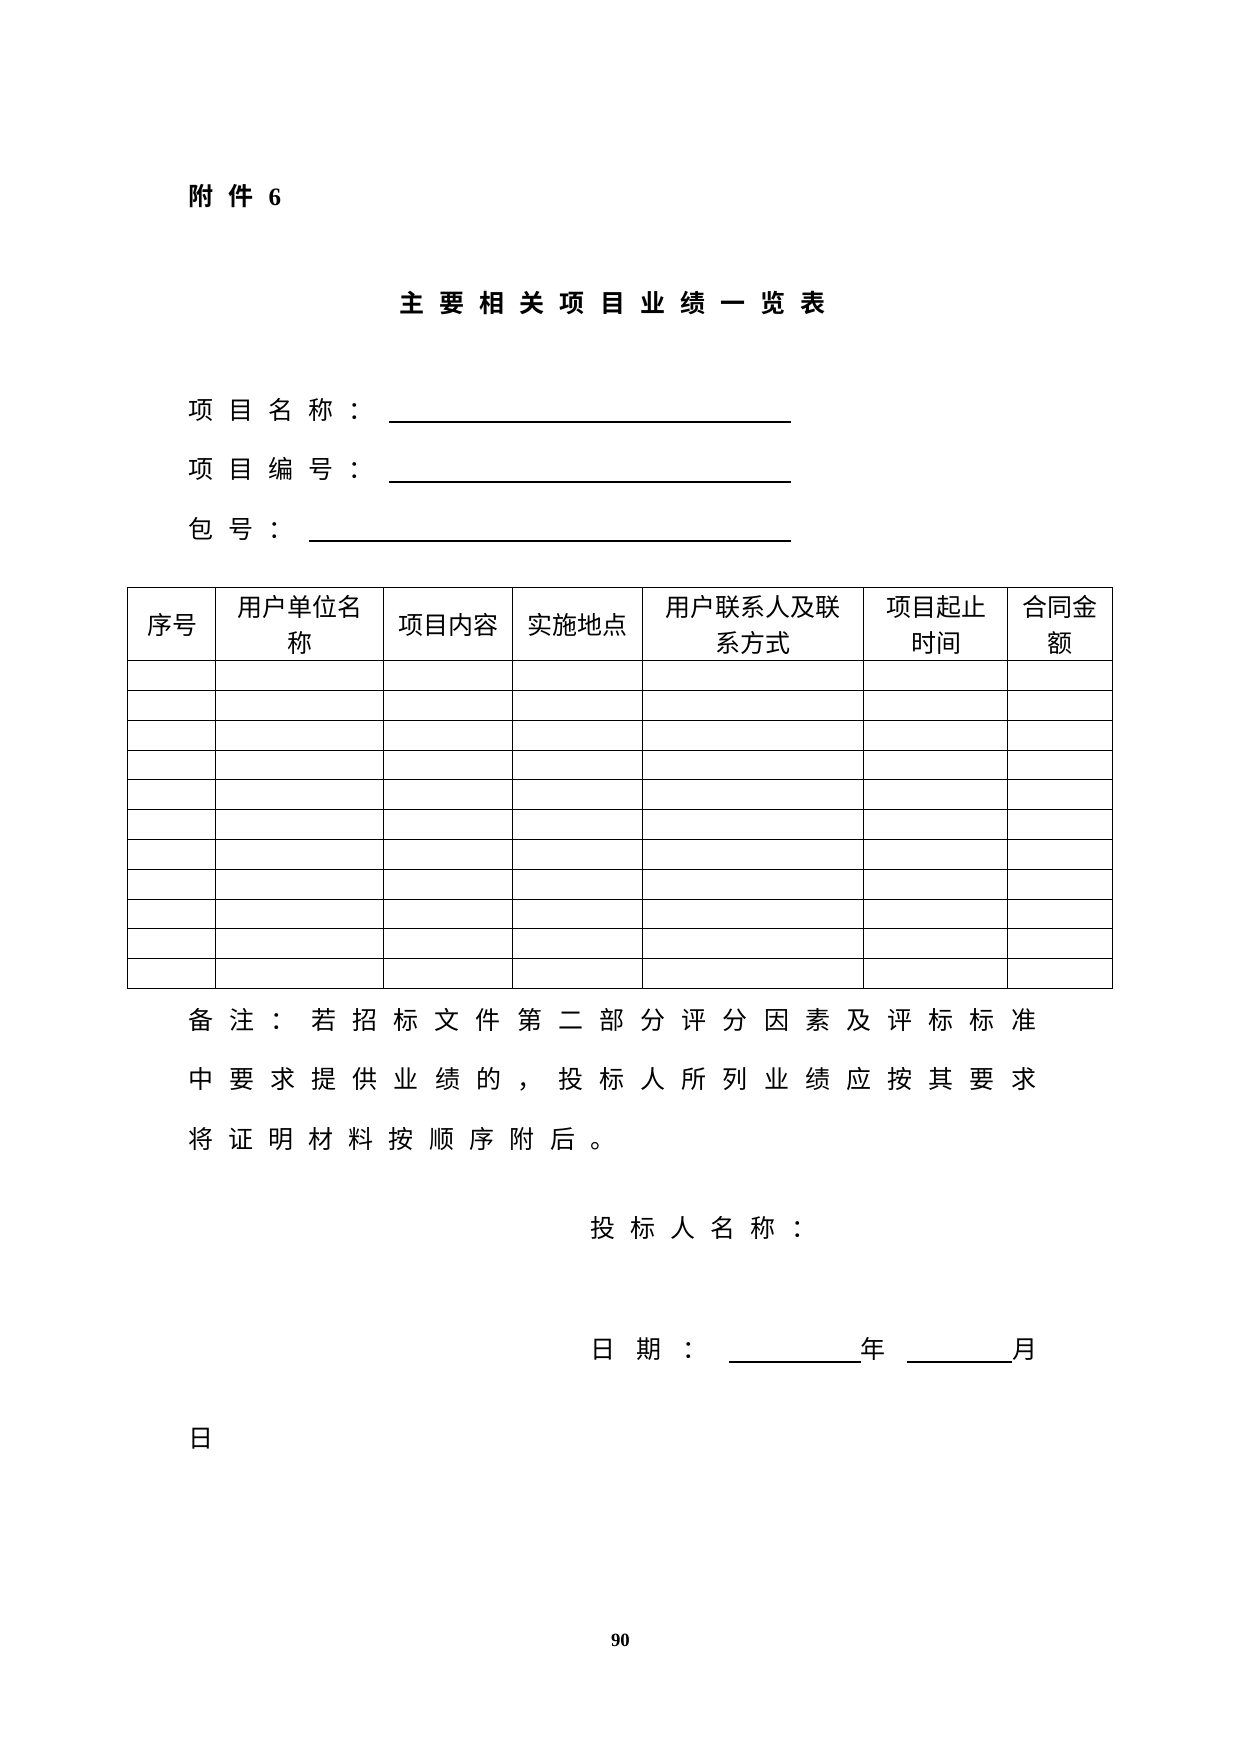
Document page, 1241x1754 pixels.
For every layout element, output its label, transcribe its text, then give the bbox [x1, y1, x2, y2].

text 包号： [188, 498, 1052, 557]
table_cell [128, 721, 215, 749]
table_cell [864, 810, 1007, 839]
table_cell [513, 959, 642, 988]
table_cell [128, 780, 215, 809]
table_cell [513, 900, 642, 928]
table_cell [216, 959, 383, 988]
table_cell [513, 751, 642, 779]
table_header 用户单位名称 [216, 588, 383, 660]
table_cell [1008, 661, 1112, 690]
table_cell [384, 900, 512, 928]
table_cell [864, 691, 1007, 720]
table_cell [864, 661, 1007, 690]
table_cell [864, 721, 1007, 749]
table_cell [1008, 780, 1112, 809]
table_cell [384, 870, 512, 898]
table_cell [1008, 751, 1112, 779]
table_cell [864, 929, 1007, 958]
table_header 项目起止时间 [864, 588, 1007, 660]
table_cell [216, 929, 383, 958]
table_cell [513, 691, 642, 720]
table_cell [384, 691, 512, 720]
table_cell [864, 900, 1007, 928]
table_cell [513, 661, 642, 690]
table_cell [1008, 900, 1112, 928]
text 项目名称： [188, 379, 1052, 438]
table_cell [128, 751, 215, 779]
table_cell [216, 900, 383, 928]
table_cell [384, 721, 512, 749]
table_cell [643, 691, 863, 720]
text 备注：若招标文件第二部分评分因素及评标标准中要求提供业绩的，投标人所列业绩应按其要求将证明材料按顺序附后。 [188, 989, 1052, 1167]
table_cell [1008, 691, 1112, 720]
table_cell [384, 780, 512, 809]
text 项目编号： [188, 438, 1052, 498]
table_cell [128, 691, 215, 720]
table_cell [216, 810, 383, 839]
table_cell [128, 870, 215, 898]
table_cell [643, 929, 863, 958]
table_cell [864, 959, 1007, 988]
table_cell [1008, 870, 1112, 898]
table_cell [216, 840, 383, 869]
table_cell [643, 661, 863, 690]
table_cell [128, 959, 215, 988]
table_header 合同金额 [1008, 588, 1112, 660]
table_cell [643, 751, 863, 779]
table_cell [513, 721, 642, 749]
table_cell [643, 721, 863, 749]
table_cell [513, 810, 642, 839]
table_cell [128, 810, 215, 839]
table_cell [864, 780, 1007, 809]
table_cell [643, 780, 863, 809]
table_header 序号 [128, 588, 215, 660]
table_cell [128, 840, 215, 869]
table_cell [643, 870, 863, 898]
table_cell [384, 959, 512, 988]
table_cell [384, 840, 512, 869]
table_cell [513, 929, 642, 958]
table_cell [643, 959, 863, 988]
table_cell [128, 900, 215, 928]
table_cell [384, 929, 512, 958]
table_cell [513, 780, 642, 809]
table_cell [1008, 810, 1112, 839]
table_cell [216, 870, 383, 898]
table_cell [643, 900, 863, 928]
table_cell [216, 780, 383, 809]
table_cell [384, 810, 512, 839]
table_cell [216, 691, 383, 720]
text 投标人名称： [188, 1197, 1052, 1256]
table_cell [864, 870, 1007, 898]
table_cell [1008, 929, 1112, 958]
table_cell [216, 751, 383, 779]
table_cell [128, 661, 215, 690]
table_cell [513, 870, 642, 898]
table_cell [1008, 959, 1112, 988]
table_cell [643, 810, 863, 839]
text 日期： 年 月 日 [188, 1318, 1052, 1467]
table_header 项目内容 [384, 588, 512, 660]
text 主要相关项目业绩一览表 [188, 272, 1052, 331]
table_cell [643, 840, 863, 869]
table_cell [216, 661, 383, 690]
table_cell [513, 840, 642, 869]
table_cell [384, 751, 512, 779]
table_cell [128, 929, 215, 958]
table_header 实施地点 [513, 588, 642, 660]
table_cell [216, 721, 383, 749]
table_cell [864, 840, 1007, 869]
table_header 用户联系人及联系方式 [643, 588, 863, 660]
table_cell [864, 751, 1007, 779]
table_cell [1008, 721, 1112, 749]
table_cell [384, 661, 512, 690]
text 附件6 [188, 164, 1052, 224]
table_cell [1008, 840, 1112, 869]
